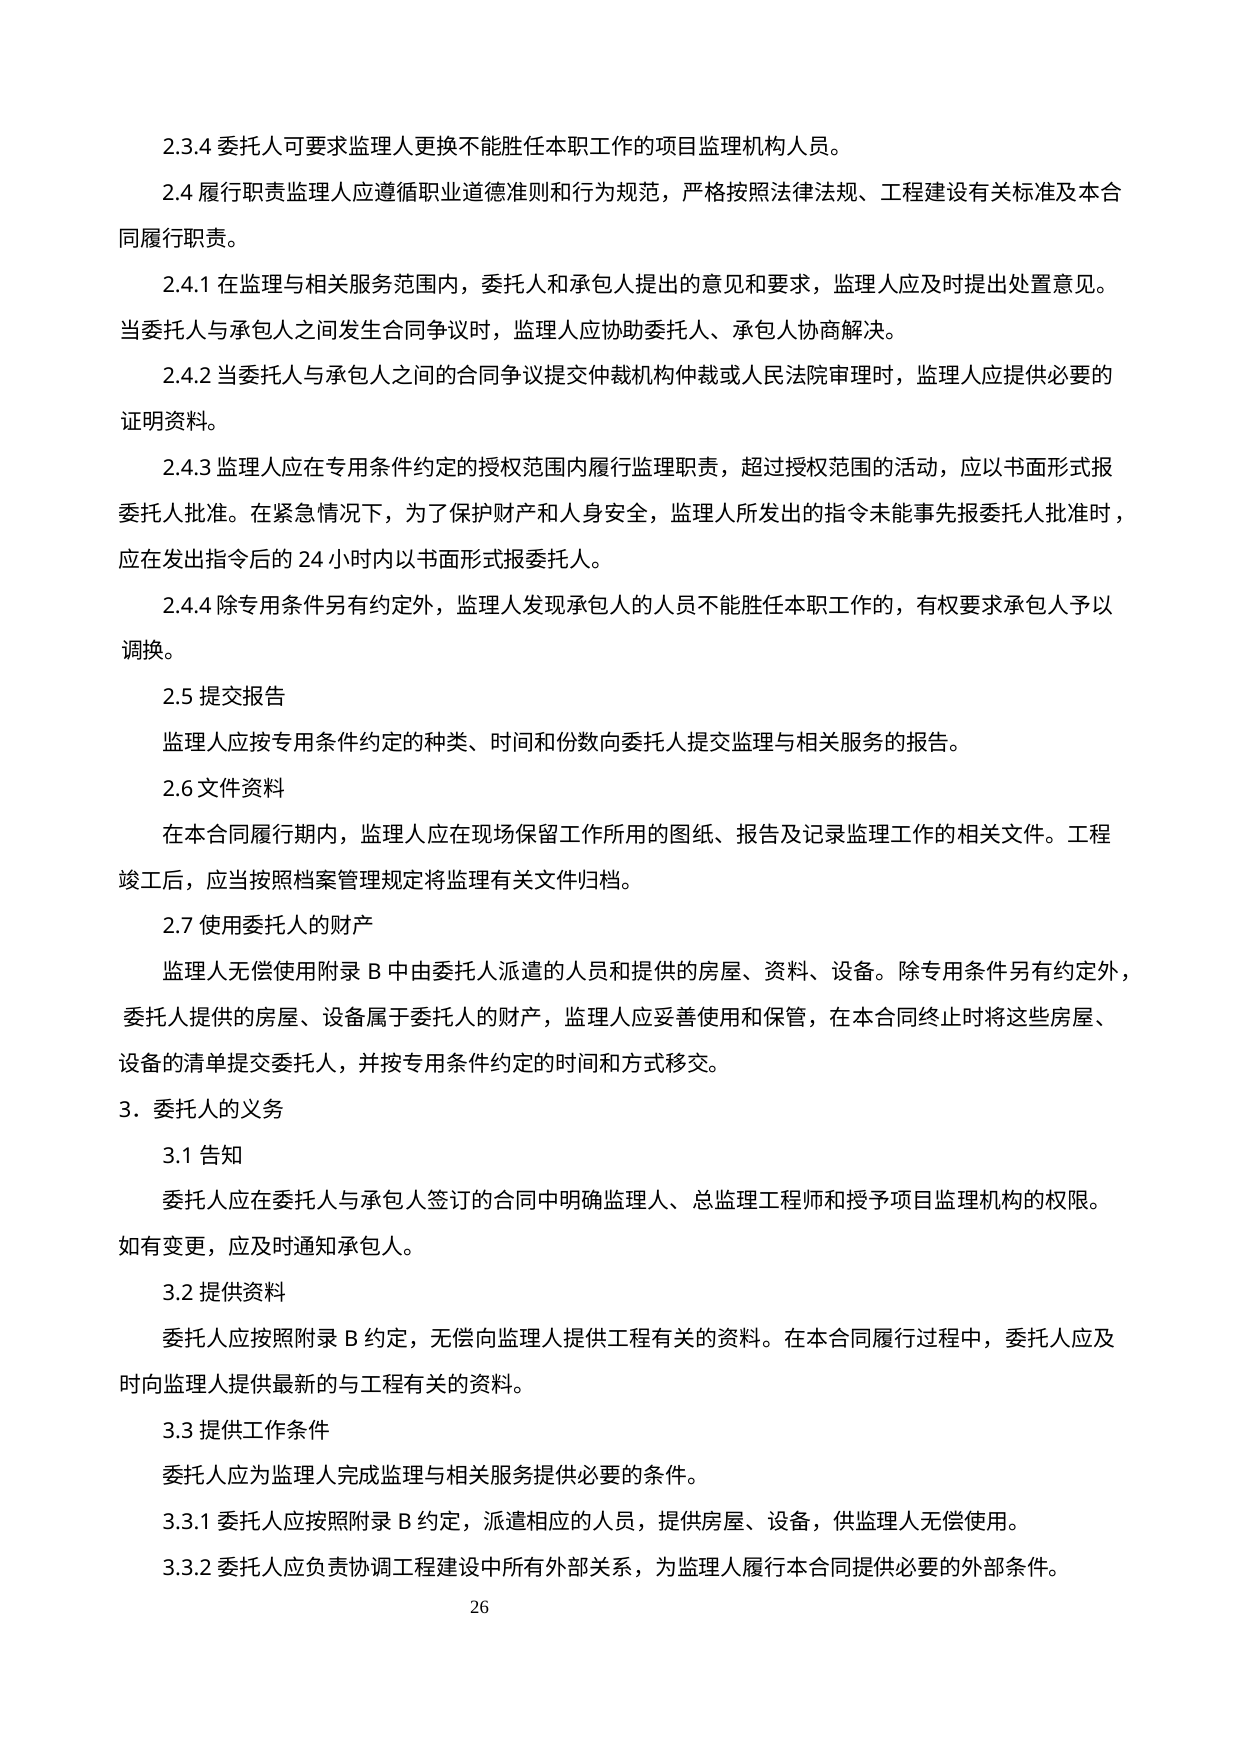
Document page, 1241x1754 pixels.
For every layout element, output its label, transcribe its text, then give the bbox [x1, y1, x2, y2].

text 3．委托人的义务 [119, 1081, 1122, 1126]
text 委托人应为监理人完成监理与相关服务提供必要的条件。 [162, 1447, 1122, 1493]
text 3.3 提供工作条件 [162, 1401, 1122, 1447]
text 委托人应按照附录 B 约定，无偿向监理人提供工程有关的资料。在本合同履行过程中，委托人应及 时向监理人提供最新的与工程有关的资料。 [119, 1310, 1116, 1401]
text 2.4 履行职责监理人应遵循职业道德准则和行为规范，严格按照法律法规、工程建设有关标准及本合同履行职责。 [118, 164, 1122, 256]
text 委托人应在委托人与承包人签订的合同中明确监理人、总监理工程师和授予项目监理机构的权限。如有变更，应及时通知承包人。 [119, 1172, 1112, 1264]
text 3.1 告知 [162, 1126, 1122, 1172]
text 3.3.1 委托人应按照附录 B 约定，派遣相应的人员，提供房屋、设备，供监理人无偿使用。 [162, 1493, 1122, 1539]
text 监理人无偿使用附录 B 中由委托人派遣的人员和提供的房屋、资料、设备。除专用条件另有约定外， 委托人提供的房屋、设备属于委托人的财产，监理人应妥善使用和保管，在本合同终止时将这些房屋、设备的清单提交委托人，并按专用条件约定的时间和方式移交。 [118, 943, 1121, 1081]
text 2.6文件资料 [162, 760, 1122, 806]
text 2.3.4 委托人可要求监理人更换不能胜任本职工作的项目监理机构人员。 [162, 118, 1122, 164]
text 2.5 提交报告 [162, 668, 1122, 714]
text 3.3.2 委托人应负责协调工程建设中所有外部关系，为监理人履行本合同提供必要的外部条件。 [162, 1539, 1122, 1585]
text 2.4.2当委托人与承包人之间的合同争议提交仲裁机构仲裁或人民法院审理时，监理人应提供必要的证明资料。 [120, 347, 1114, 439]
text 2.4.3监理人应在专用条件约定的授权范围内履行监理职责，超过授权范围的活动，应以书面形式报委托人批准。在紧急情况下，为了保护财产和人身安全，监理人所发出的指令未能事先报委托人批准时，应在发出指令后的 24 小时内以书面形式报委托人。 [118, 439, 1114, 576]
text 3.2 提供资料 [162, 1264, 1122, 1310]
text 2.4.4除专用条件另有约定外，监理人发现承包人的人员不能胜任本职工作的，有权要求承包人予以调换。 [121, 576, 1114, 668]
text 在本合同履行期内，监理人应在现场保留工作所用的图纸、报告及记录监理工作的相关文件。工程竣工后，应当按照档案管理规定将监理有关文件归档。 [118, 806, 1114, 897]
text 2.4.1 在监理与相关服务范围内，委托人和承包人提出的意见和要求，监理人应及时提出处置意见。当委托人与承包人之间发生合同争议时，监理人应协助委托人、承包人协商解决。 [119, 256, 1122, 347]
text 监理人应按专用条件约定的种类、时间和份数向委托人提交监理与相关服务的报告。 [162, 714, 1122, 760]
text 2.7 使用委托人的财产 [162, 897, 1122, 943]
